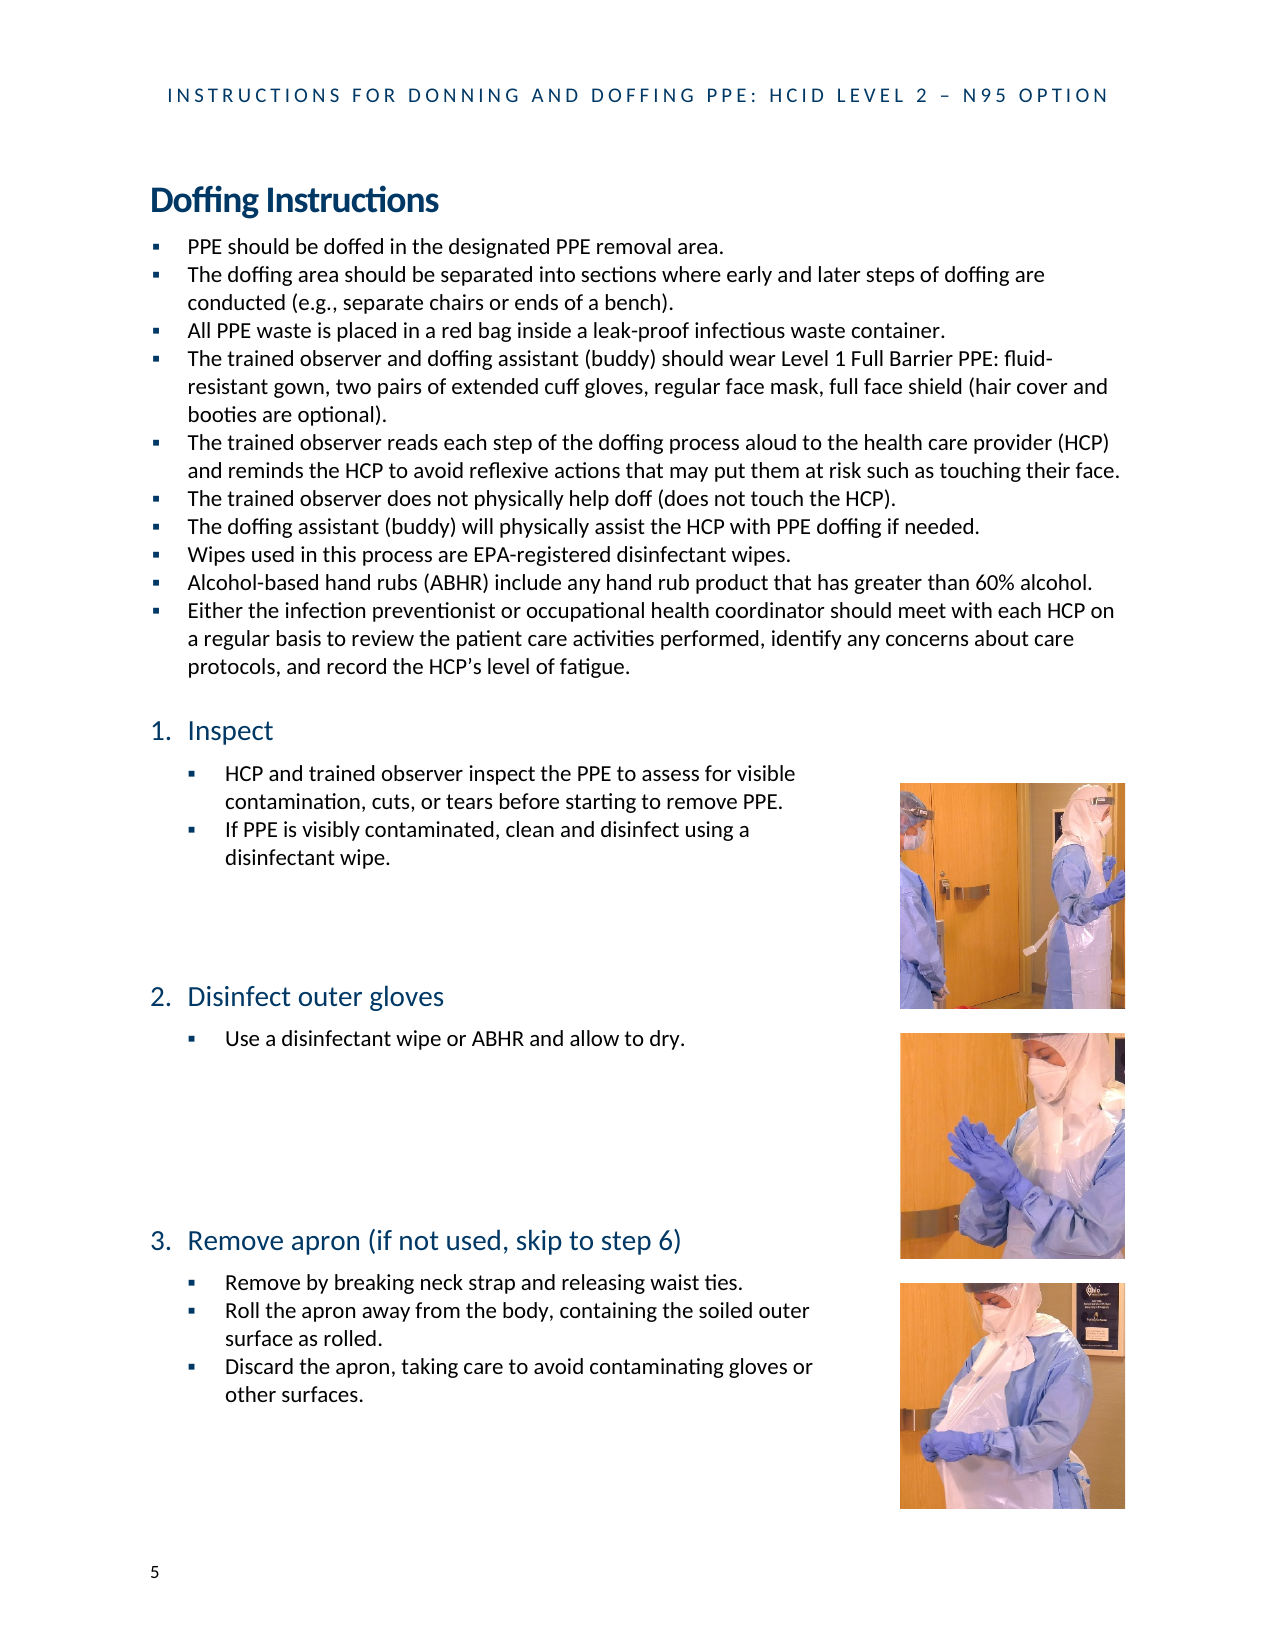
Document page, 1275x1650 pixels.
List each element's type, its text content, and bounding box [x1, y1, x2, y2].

subtitle Remove apron (if not used, skip to step 6) [150, 1227, 825, 1256]
list The trained observer and doffing assistant (buddy) should wear Level 1 Full Barrier PPE: fluid-resistant gown, two pairs of extended cuff gloves, regular face mask, full face shield (hair cover and booties are optional). [152, 344, 1125, 428]
list Roll the apron away from the body, containing the soiled outer surface as rolled. [187, 1296, 825, 1352]
list Alcohol-based hand rubs (ABHR) include any hand rub product that has greater than 60% alcohol. [152, 568, 1125, 596]
list The trained observer reads each step of the doffing process aloud to the health care provider (HCP) and reminds the HCP to avoid reflexive actions that may put them at risk such as touching their face. [152, 428, 1125, 484]
list Use a disinfectant wipe or ABHR and allow to dry. [187, 1024, 825, 1052]
list Remove by breaking neck strap and releasing waist ties. [187, 1268, 825, 1296]
subtitle Doffing Instructions [150, 183, 825, 219]
list HCP and trained observer inspect the PPE to assess for visible contamination, cuts, or tears before starting to remove PPE. [187, 759, 825, 815]
list Either the infection preventionist or occupational health coordinator should meet with each HCP on a regular basis to review the patient care activities performed, identify any concerns about care protocols, and record the HCP’s level of fatigue. [152, 596, 1125, 680]
list The trained observer does not physically help doff (does not touch the HCP). [152, 484, 1125, 512]
list All PPE waste is placed in a red bag inside a leak-proof infectious waste container. [152, 316, 1125, 344]
subtitle Disinfect outer gloves [150, 983, 825, 1012]
picture [900, 1283, 1125, 1509]
list If PPE is visibly contaminated, clean and disinfect using a disinfectant wipe. [187, 815, 825, 871]
list The doffing area should be separated into sections where early and later steps of doffing are conducted (e.g., separate chairs or ends of a bench). [152, 260, 1125, 316]
list The doffing assistant (buddy) will physically assist the HCP with PPE doffing if needed. [152, 512, 1125, 540]
list Wipes used in this process are EPA-registered disinfectant wipes. [152, 540, 1125, 568]
list PPE should be doffed in the designated PPE removal area. [152, 232, 1125, 260]
subtitle Inspect [150, 718, 825, 746]
list Discard the apron, taking care to avoid contaminating gloves or other surfaces. [187, 1352, 825, 1408]
picture [900, 783, 1125, 1009]
picture [900, 1033, 1125, 1259]
